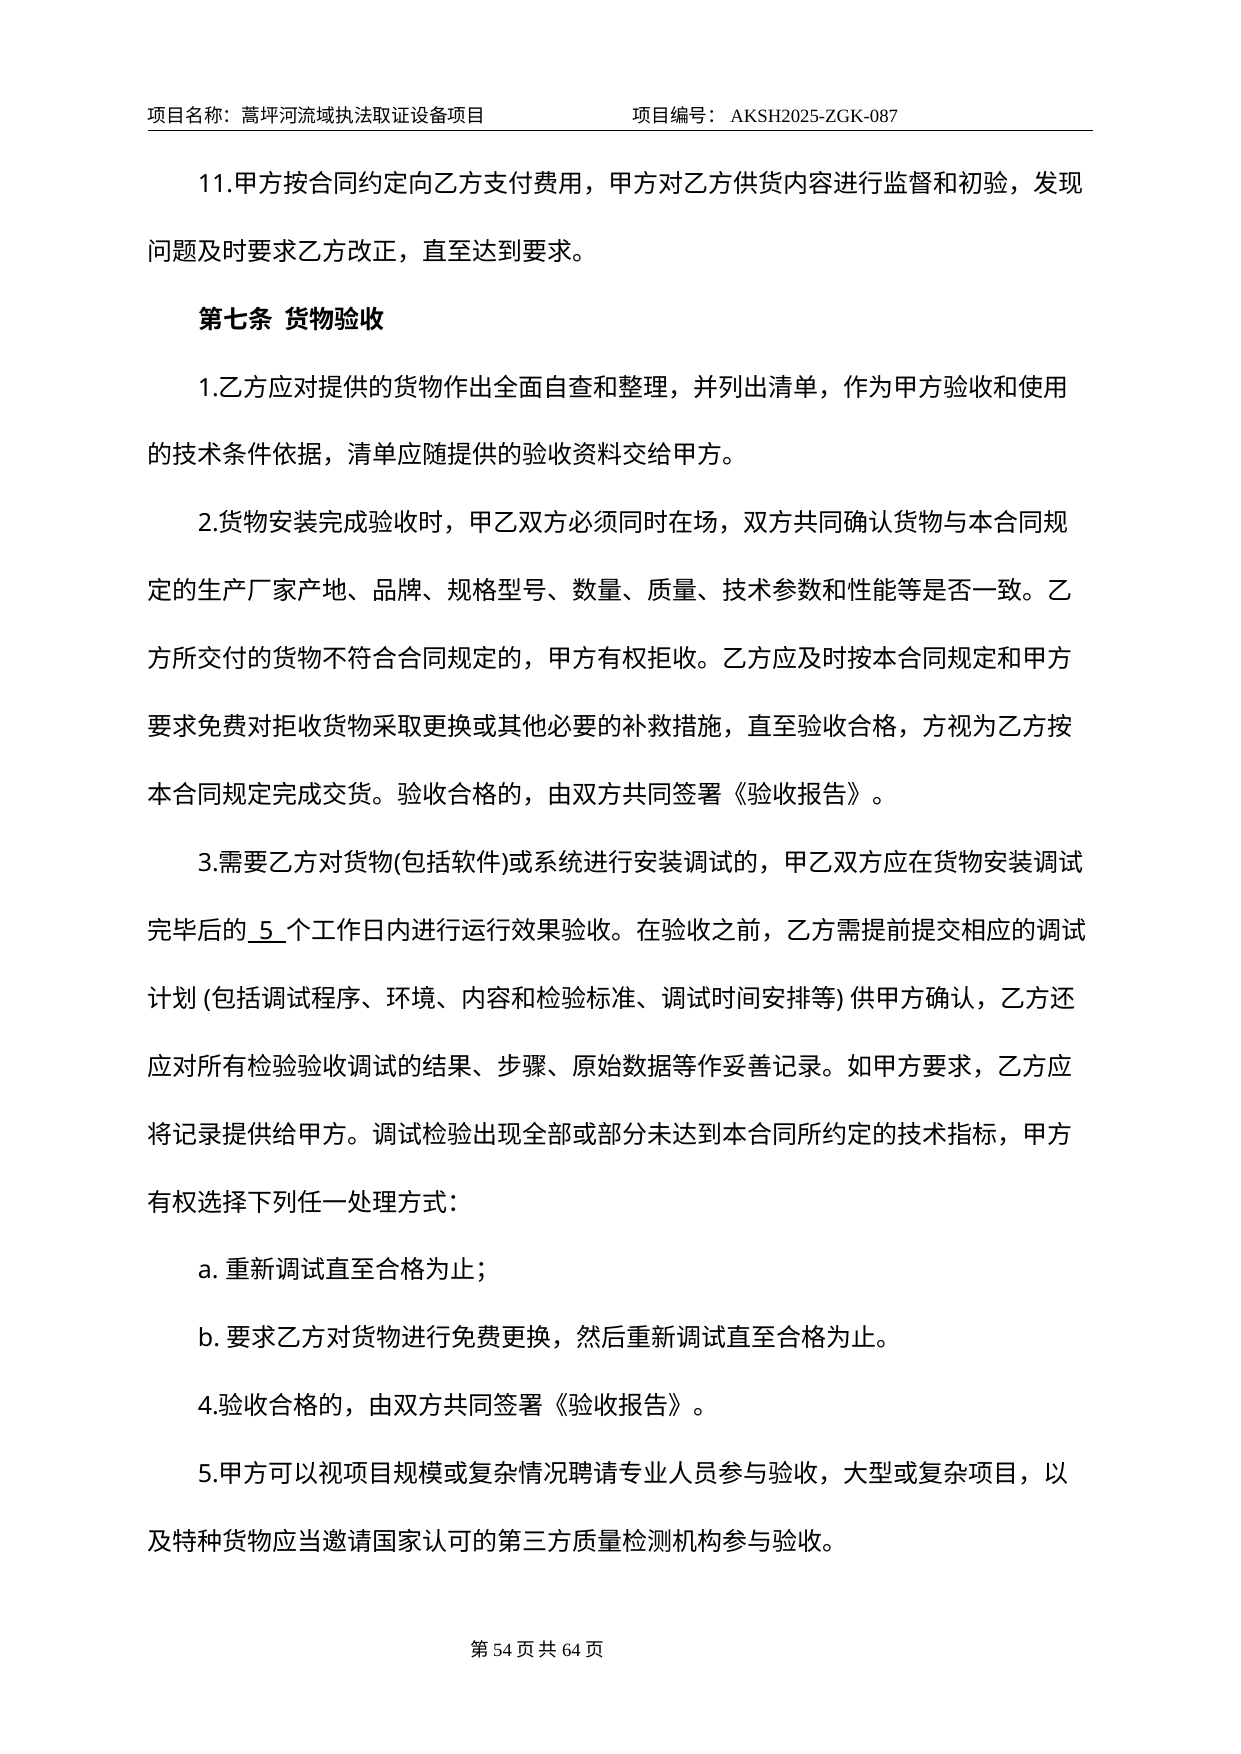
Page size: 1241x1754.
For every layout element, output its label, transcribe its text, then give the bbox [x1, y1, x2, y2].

text 11.甲方按合同约定向乙方支付费用，甲方对乙方供货内容进行监督和初验，发现问题及时要求乙方改正，直至达到要求。 [148, 147, 1093, 283]
text 1.乙方应对提供的货物作出全面自查和整理，并列出清单，作为甲方验收和使用的技术条件依据，清单应随提供的验收资料交给甲方。 [148, 351, 1093, 487]
text 第七条 货物验收 [148, 283, 1093, 351]
text 3.需要乙方对货物(包括软件)或系统进行安装调试的，甲乙双方应在货物安装调试完毕后的 5 个工作日内进行运行效果验收。在验收之前，乙方需提前提交相应的调试计划 (包括调试程序、环境、内容和检验标准、调试时间安排等) 供甲方确认，乙方还应对所有检验验收调试的结果、步骤、原始数据等作妥善记录。如甲方要求，乙方应将记录提供给甲方。调试检验出现全部或部分未达到本合同所约定的技术指标，甲方有权选择下列任一处理方式： [148, 827, 1093, 1234]
text 4.验收合格的，由双方共同签署《验收报告》。 [148, 1370, 1093, 1438]
text 5.甲方可以视项目规模或复杂情况聘请专业人员参与验收，大型或复杂项目，以及特种货物应当邀请国家认可的第三方质量检测机构参与验收。 [148, 1438, 1093, 1574]
text b. 要求乙方对货物进行免费更换，然后重新调试直至合格为止。 [148, 1302, 1093, 1370]
text a. 重新调试直至合格为止； [148, 1234, 1093, 1302]
text 2.货物安装完成验收时，甲乙双方必须同时在场，双方共同确认货物与本合同规定的生产厂家产地、品牌、规格型号、数量、质量、技术参数和性能等是否一致。乙方所交付的货物不符合合同规定的，甲方有权拒收。乙方应及时按本合同规定和甲方要求免费对拒收货物采取更换或其他必要的补救措施，直至验收合格，方视为乙方按本合同规定完成交货。验收合格的，由双方共同签署《验收报告》。 [148, 487, 1093, 827]
